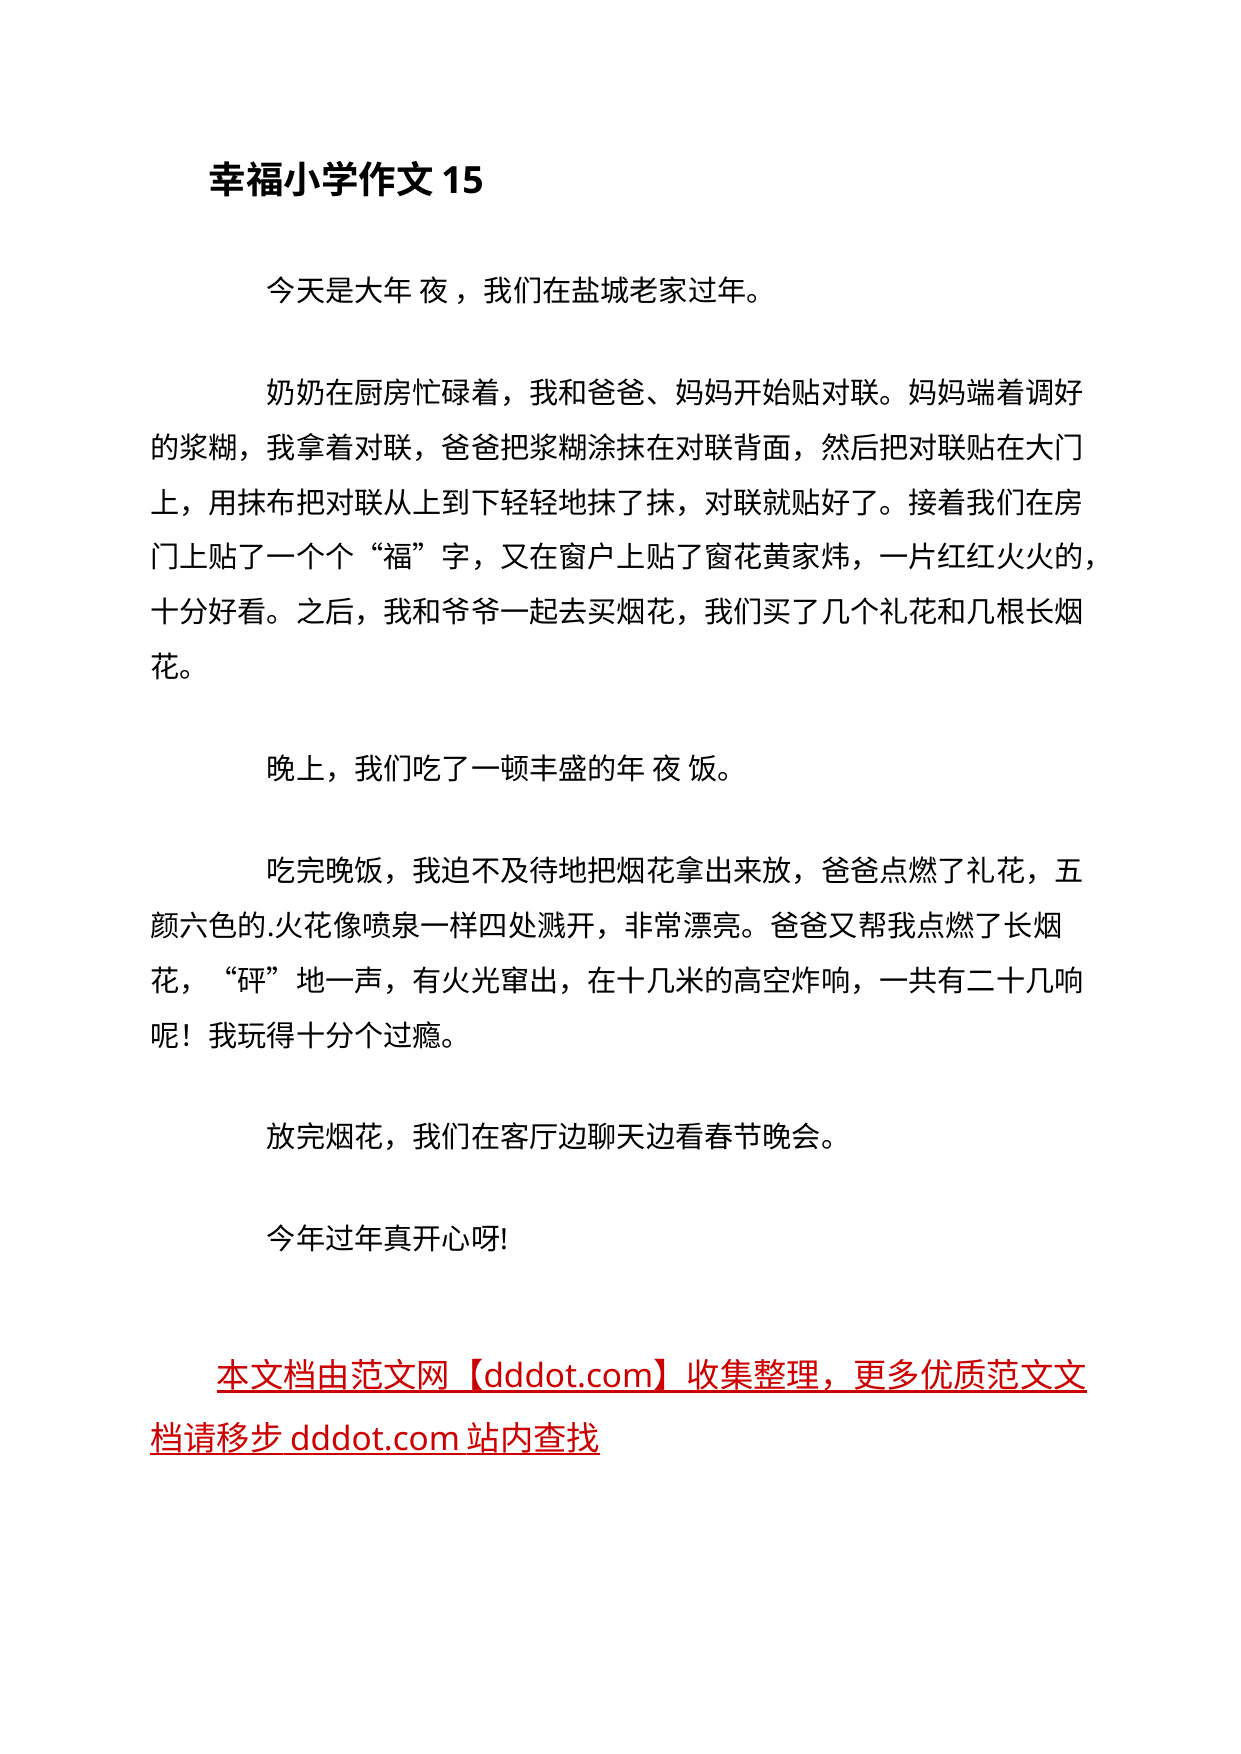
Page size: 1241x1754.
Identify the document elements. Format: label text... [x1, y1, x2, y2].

text 放完烟花，我们在客厅边聊天边看春节晚会。 [150, 1114, 1090, 1156]
text 奶奶在厨房忙碌着，我和爸爸、妈妈开始贴对联。妈妈端着调好的浆糊，我拿着对联，爸爸把浆糊涂抹在对联背面，然后把对联贴在大门上，用抹布把对联从上到下轻轻地抹了抹，对联就贴好了。接着我们在房门上贴了一个个“福”字，又在窗户上贴了窗花黄家炜，一片红红火火的，十分好看。之后，我和爷爷一起去买烟花，我们买了几个礼花和几根长烟花。 [150, 369, 1090, 686]
text 今天是大年 夜 ，我们在盐城老家过年。 [150, 268, 1090, 310]
text 幸福小学作文15 [150, 150, 1090, 204]
text 今年过年真开心呀! [150, 1216, 1090, 1258]
text 晚上，我们吃了一顿丰盛的年 夜 饭。 [150, 746, 1090, 788]
text 吃完晚饭，我迫不及待地把烟花拿出来放，爸爸点燃了礼花，五颜六色的.火花像喷泉一样四处溅开，非常漂亮。爸爸又帮我点燃了长烟花，“砰”地一声，有火光窜出，在十几米的高空炸响，一共有二十几响呢！我玩得十分个过瘾。 [150, 847, 1090, 1054]
text 本文档由范文网【dddot.com】收集整理，更多优质范文文档请移步dddot.com站内查找 [150, 1349, 1090, 1460]
